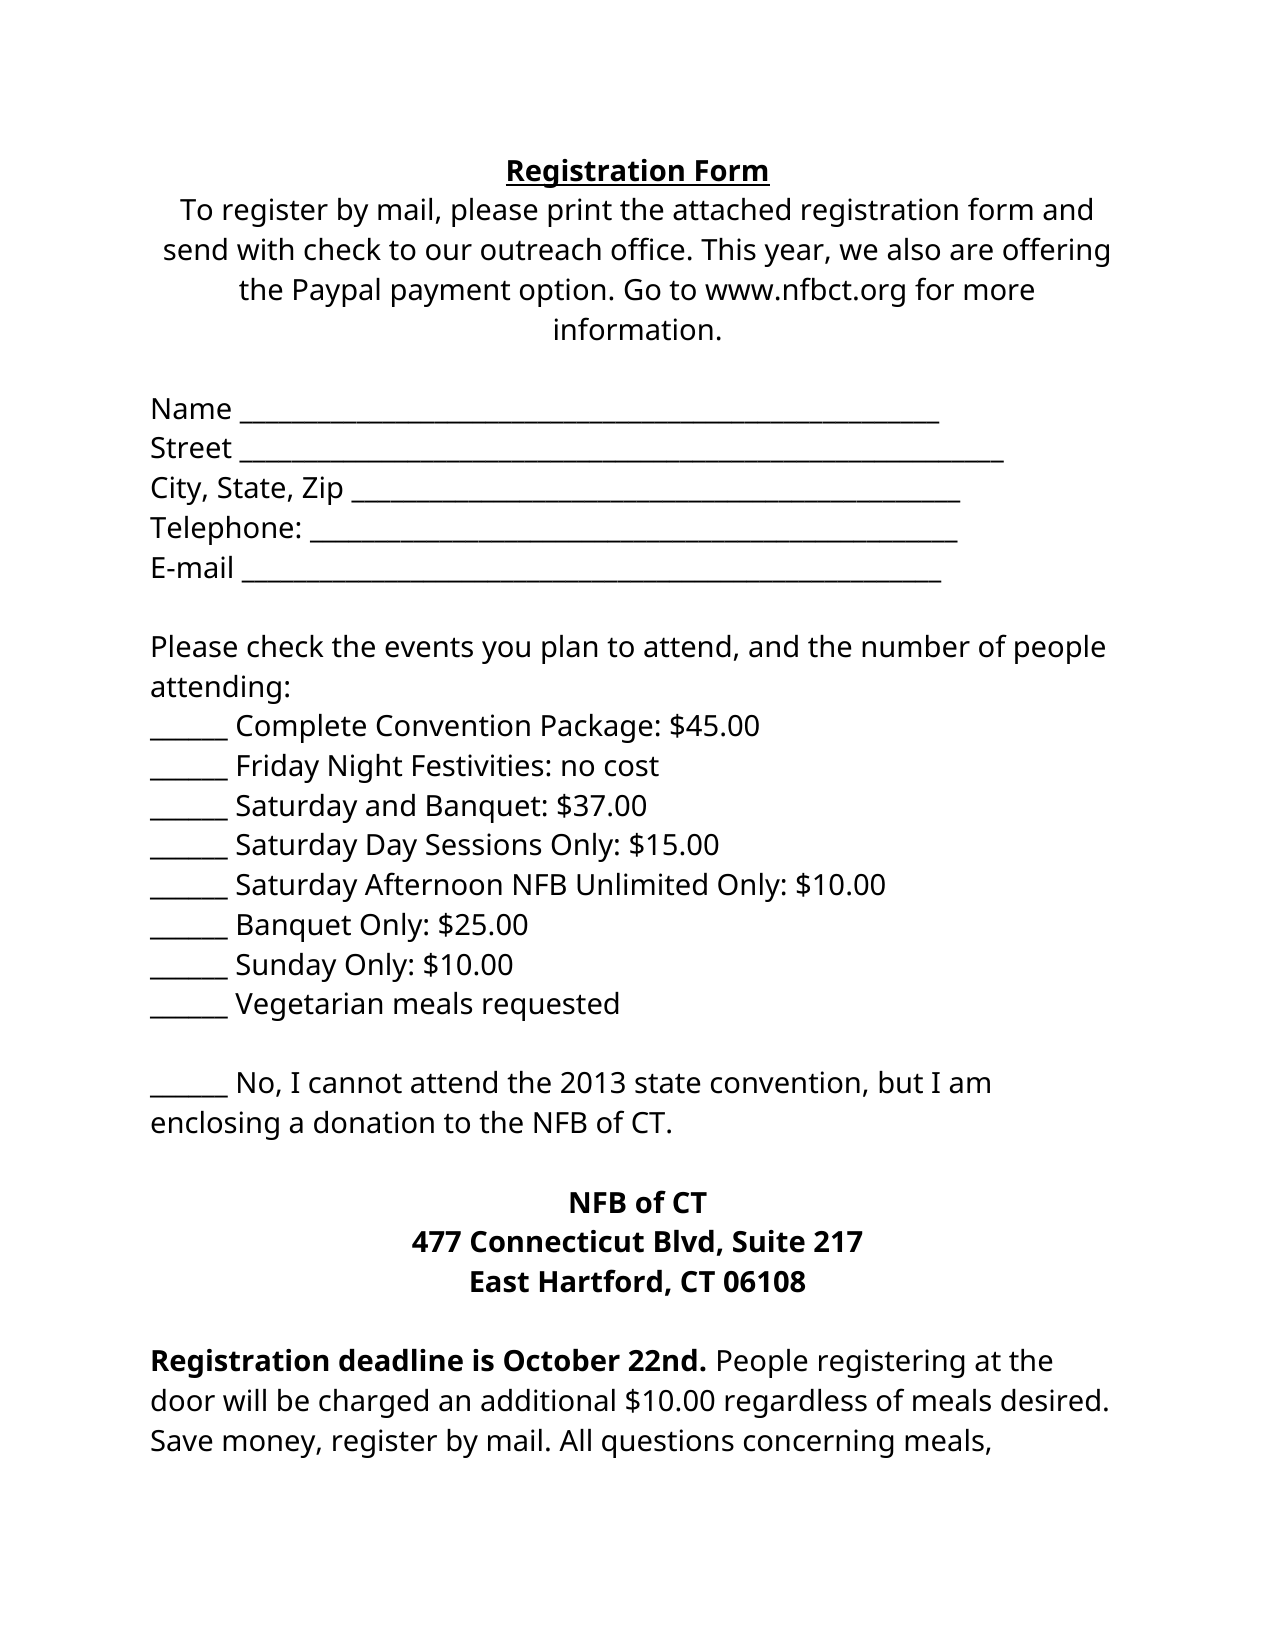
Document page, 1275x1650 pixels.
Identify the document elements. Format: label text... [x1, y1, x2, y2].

title ______ Complete Convention Package: $45.00 [150, 706, 1125, 745]
title City, State, Zip _______________________________________________ [150, 467, 1125, 507]
title Street ___________________________________________________________ [150, 428, 1125, 467]
title Please check the events you plan to attend, and the number of people attending: [150, 626, 1125, 706]
title ______ Banquet Only: $25.00 [150, 904, 1125, 944]
title 477 Connecticut Blvd, Suite 217 [150, 1222, 1125, 1261]
title To register by mail, please print the attached registration form and send with check to our outreach office. This year, we also are offering the Paypal payment option. Go to www.nfbct.org for more information. [150, 190, 1125, 348]
title ______ Friday Night Festivities: no cost [150, 745, 1125, 785]
title NFB of CT [150, 1182, 1125, 1222]
title Name ______________________________________________________ [150, 388, 1125, 428]
title East Hartford, CT 06108 [150, 1261, 1125, 1301]
title ______ Vegetarian meals requested [150, 983, 1125, 1023]
title Telephone: __________________________________________________ [150, 507, 1125, 547]
title ______ Sunday Only: $10.00 [150, 944, 1125, 983]
title ______ No, I cannot attend the 2013 state convention, but I am enclosing a donation to the NFB of CT. [150, 1063, 1125, 1142]
title E-mail ______________________________________________________ [150, 547, 1125, 587]
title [150, 1341, 1125, 1460]
title ______ Saturday Afternoon NFB Unlimited Only: $10.00 [150, 864, 1125, 904]
title ______ Saturday and Banquet: $37.00 [150, 785, 1125, 825]
title Registration Form [150, 150, 1125, 190]
title ______ Saturday Day Sessions Only: $15.00 [150, 825, 1125, 864]
